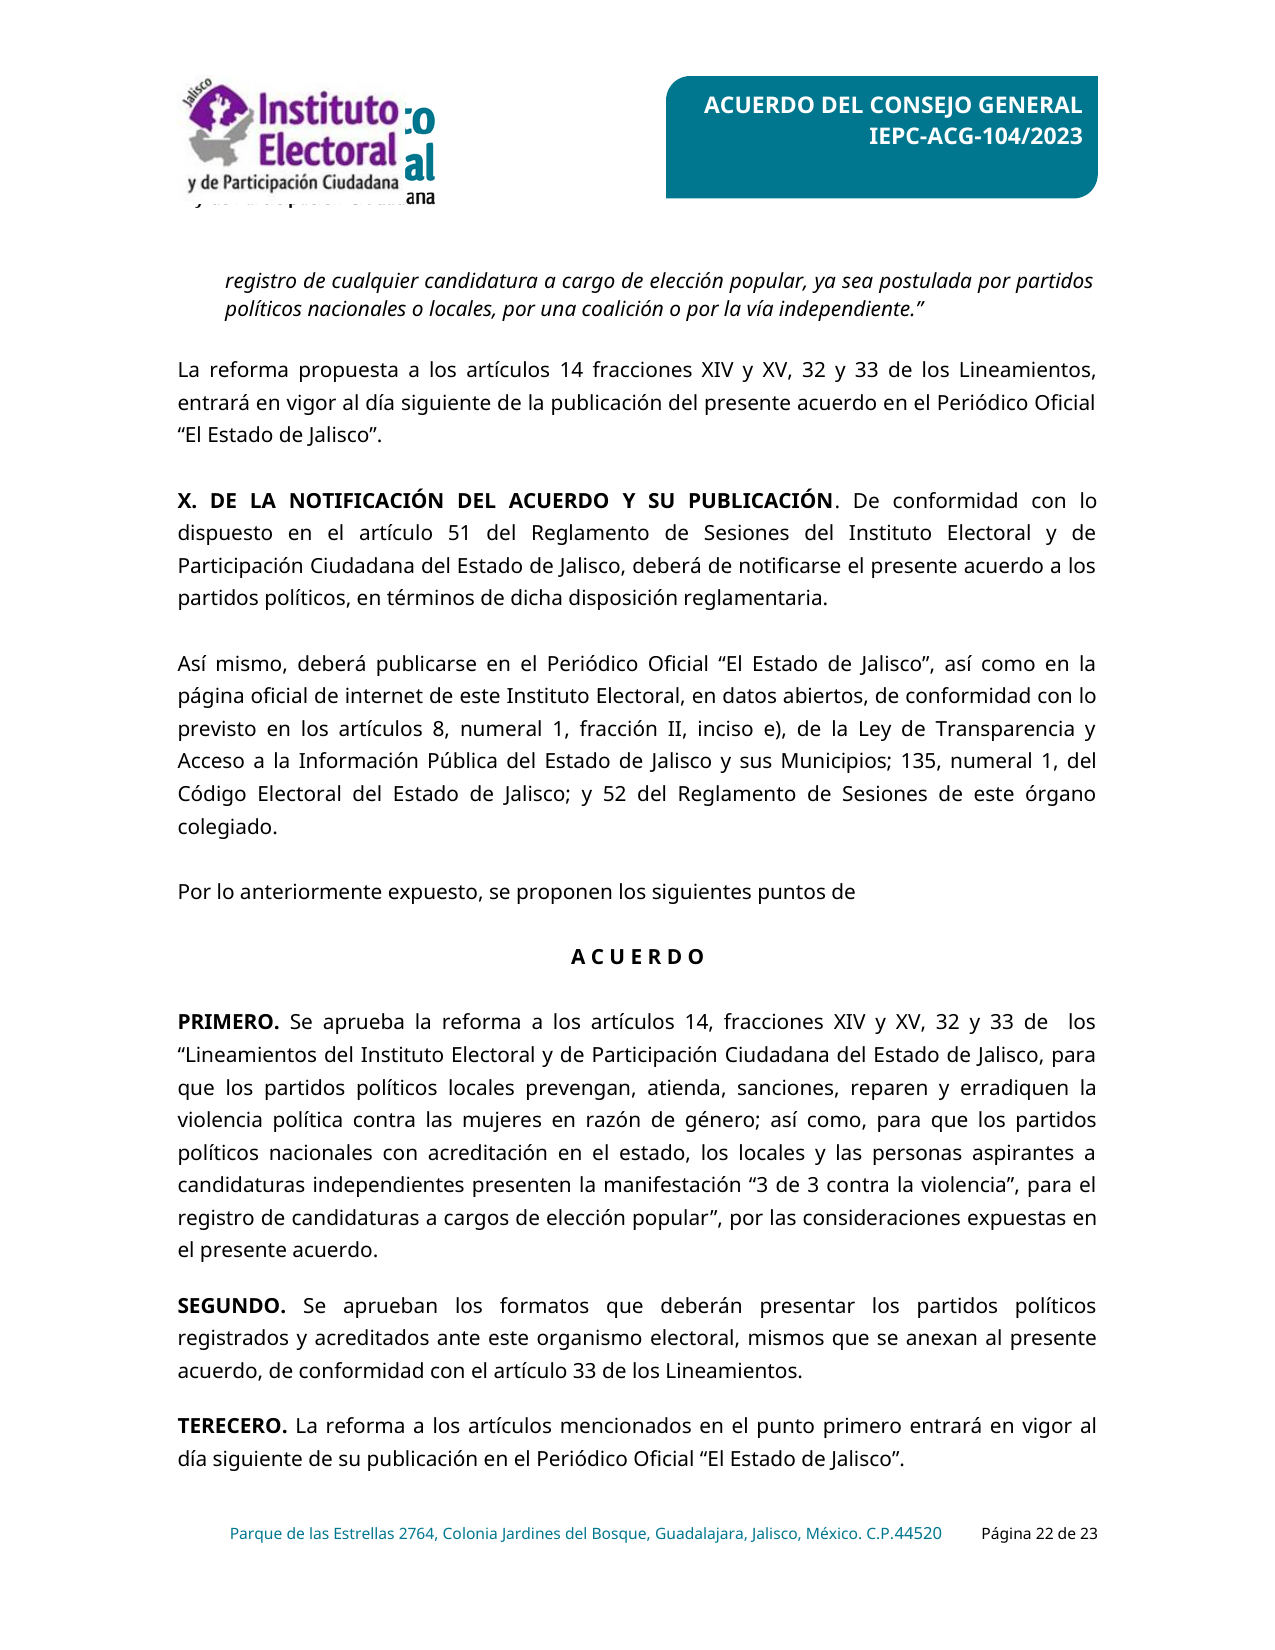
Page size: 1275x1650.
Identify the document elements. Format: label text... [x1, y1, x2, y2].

text X. DE LA NOTIFICACIÓN DEL ACUERDO Y SU PUBLICACIÓN. De conformidad con lo dispuesto en el artículo 51 del Reglamento de Sesiones del Instituto Electoral y de Participación Ciudadana del Estado de Jalisco, deberá de notificarse el presente acuerdo a los partidos políticos, en términos de dicha disposición reglamentaria. [177, 486, 1098, 612]
text A C U E R D O [177, 942, 1098, 971]
text Por lo anteriormente expuesto, se proponen los siguientes puntos de [177, 877, 1098, 905]
picture [177, 74, 454, 222]
text SEGUNDO. Se aprueban los formatos que deberán presentar los partidos políticos registrados y acreditados ante este organismo electoral, mismos que se anexan al presente acuerdo, de conformidad con el artículo 33 de los Lineamientos. [177, 1291, 1098, 1384]
text PRIMERO. Se aprueba la reforma a los artículos 14, fracciones XIV y XV, 32 y 33 de los “Lineamientos del Instituto Electoral y de Participación Ciudadana del Estado de Jalisco, para que los partidos políticos locales prevengan, atienda, sanciones, reparen y erradiquen la violencia política contra las mujeres en razón de género; así como, para que los partidos políticos nacionales con acreditación en el estado, los locales y las personas aspirantes a candidaturas independientes presenten la manifestación “3 de 3 contra la violencia”, para el registro de candidaturas a cargos de elección popular”, por las consideraciones expuestas en el presente acuerdo. [177, 1007, 1098, 1264]
text TERECERO. La reforma a los artículos mencionados en el punto primero entrará en vigor al día siguiente de su publicación en el Periódico Oficial “El Estado de Jalisco”. [177, 1411, 1098, 1472]
text La reforma propuesta a los artículos 14 fracciones XIV y XV, 32 y 33 de los Lineamientos, entrará en vigor al día siguiente de la publicación del presente acuerdo en el Periódico Oficial “El Estado de Jalisco”. [177, 355, 1098, 449]
text Así mismo, deberá publicarse en el Periódico Oficial “El Estado de Jalisco”, así como en la página oficial de internet de este Instituto Electoral, en datos abiertos, de conformidad con lo previsto en los artículos 8, numeral 1, fracción II, inciso e), de la Ley de Transparencia y Acceso a la Información Pública del Estado de Jalisco y sus Municipios; 135, numeral 1, del Código Electoral del Estado de Jalisco; y 52 del Reglamento de Sesiones de este órgano colegiado. [177, 649, 1098, 840]
